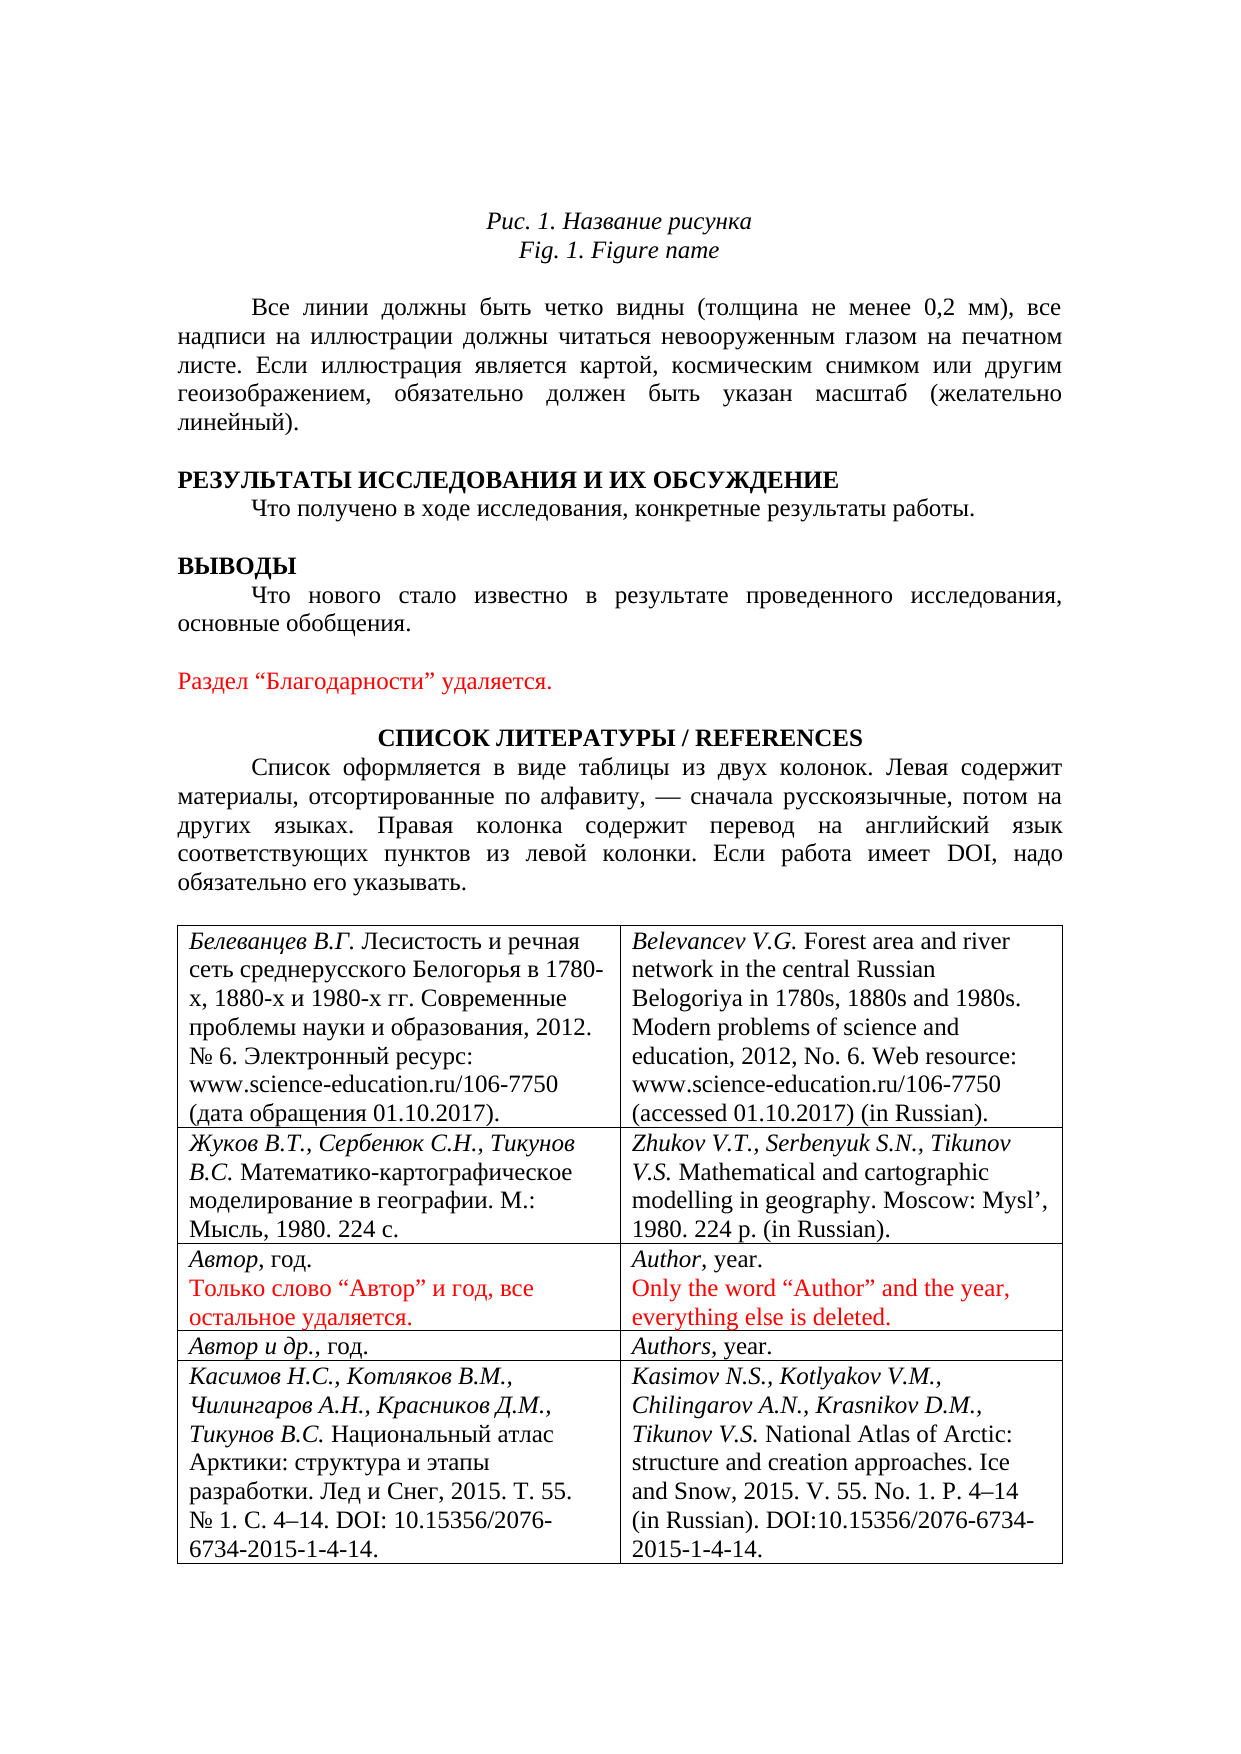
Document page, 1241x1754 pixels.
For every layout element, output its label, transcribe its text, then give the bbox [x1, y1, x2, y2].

text Что получено в ходе исследования, конкретные результаты работы. [177, 493, 1063, 522]
table_cell Автор, год. Только слово “Автор” и год, все остальное удаляется. [178, 1244, 620, 1330]
text СПИСОК ЛИТЕРАТУРЫ / REFERENCES [177, 723, 1063, 752]
table_header Belevancev V.G. Forest area and river network in the central Russian Belogoriya in 1780s, 1880s and 1980s. Modern problems of science and education, 2012, No. 6. Web resource: www.science-education.ru/106-7750 (accessed 01.10.2017) (in Russian). [621, 926, 1062, 1127]
table_cell Kasimov N.S., Kotlyakov V.M., Chilingarov A.N., Krasnikov D.M., Tikunov V.S. National Atlas of Arctic: structure and creation approaches. Ice and Snow, 2015. V. 55. No. 1. P. 4–14 (in Russian). DOI:10.15356/2076-6734-2015-1-4-14. [621, 1361, 1062, 1562]
table_header Белеванцев В.Г. Лесистость и речная сеть среднерусского Белогорья в 1780-х, 1880-х и 1980-х гг. Современные проблемы науки и образования, 2012. № 6. Электронный ресурс: www.science-education.ru/106-7750 (дата обращения 01.10.2017). [178, 926, 620, 1127]
text Рис. 1. Название рисунка [177, 206, 1063, 235]
text Список оформляется в виде таблицы из двух колонок. Левая содержит материалы, отсортированные по алфавиту, — сначала русскоязычные, потом на других языках. Правая колонка содержит перевод на английский язык соответствующих пунктов из левой колонки. Если работа имеет DOI, надо обязательно его указывать. [177, 752, 1063, 896]
table_cell Authors, year. [621, 1331, 1062, 1360]
table_cell Author, year. Only the word “Author” and the year, everything else is deleted. [621, 1244, 1062, 1330]
text Fig. 1. Figure name [177, 235, 1063, 263]
text Что нового стало известно в результате проведенного исследования, основные обобщения. [177, 580, 1063, 637]
text РЕЗУЛЬТАТЫ ИССЛЕДОВАНИЯ И ИХ ОБСУЖДЕНИЕ [177, 465, 1063, 493]
table_cell Касимов Н.С., Котляков В.М., Чилингаров А.Н., Красников Д.М., Тикунов В.С. Национальный атлас Арктики: структура и этапы разработки. Лед и Снег, 2015. Т. 55. № 1. С. 4–14. DOI: 10.15356/2076-6734-2015-1-4-14. [178, 1361, 620, 1562]
table_cell Жуков В.Т., Сербенюк С.Н., Тикунов В.С. Математико-картографическое моделирование в географии. М.: Мысль, 1980. 224 с. [178, 1128, 620, 1243]
text Раздел “Благодарности” удаляется. [177, 666, 1063, 695]
text ВЫВОДЫ [177, 551, 1063, 580]
table_cell Автор и др., год. [178, 1331, 620, 1360]
table_cell Zhukov V.T., Serbenyuk S.N., Tikunov V.S. Mathematical and cartographic modelling in geography. Moscow: Mysl’, 1980. 224 p. (in Russian). [621, 1128, 1062, 1243]
text Все линии должны быть четко видны (толщина не менее 0,2 мм), все надписи на иллюстрации должны читаться невооруженным глазом на печатном листе. Если иллюстрация является картой, космическим снимком или другим геоизображением, обязательно должен быть указан масштаб (желательно линейный). [177, 292, 1063, 436]
